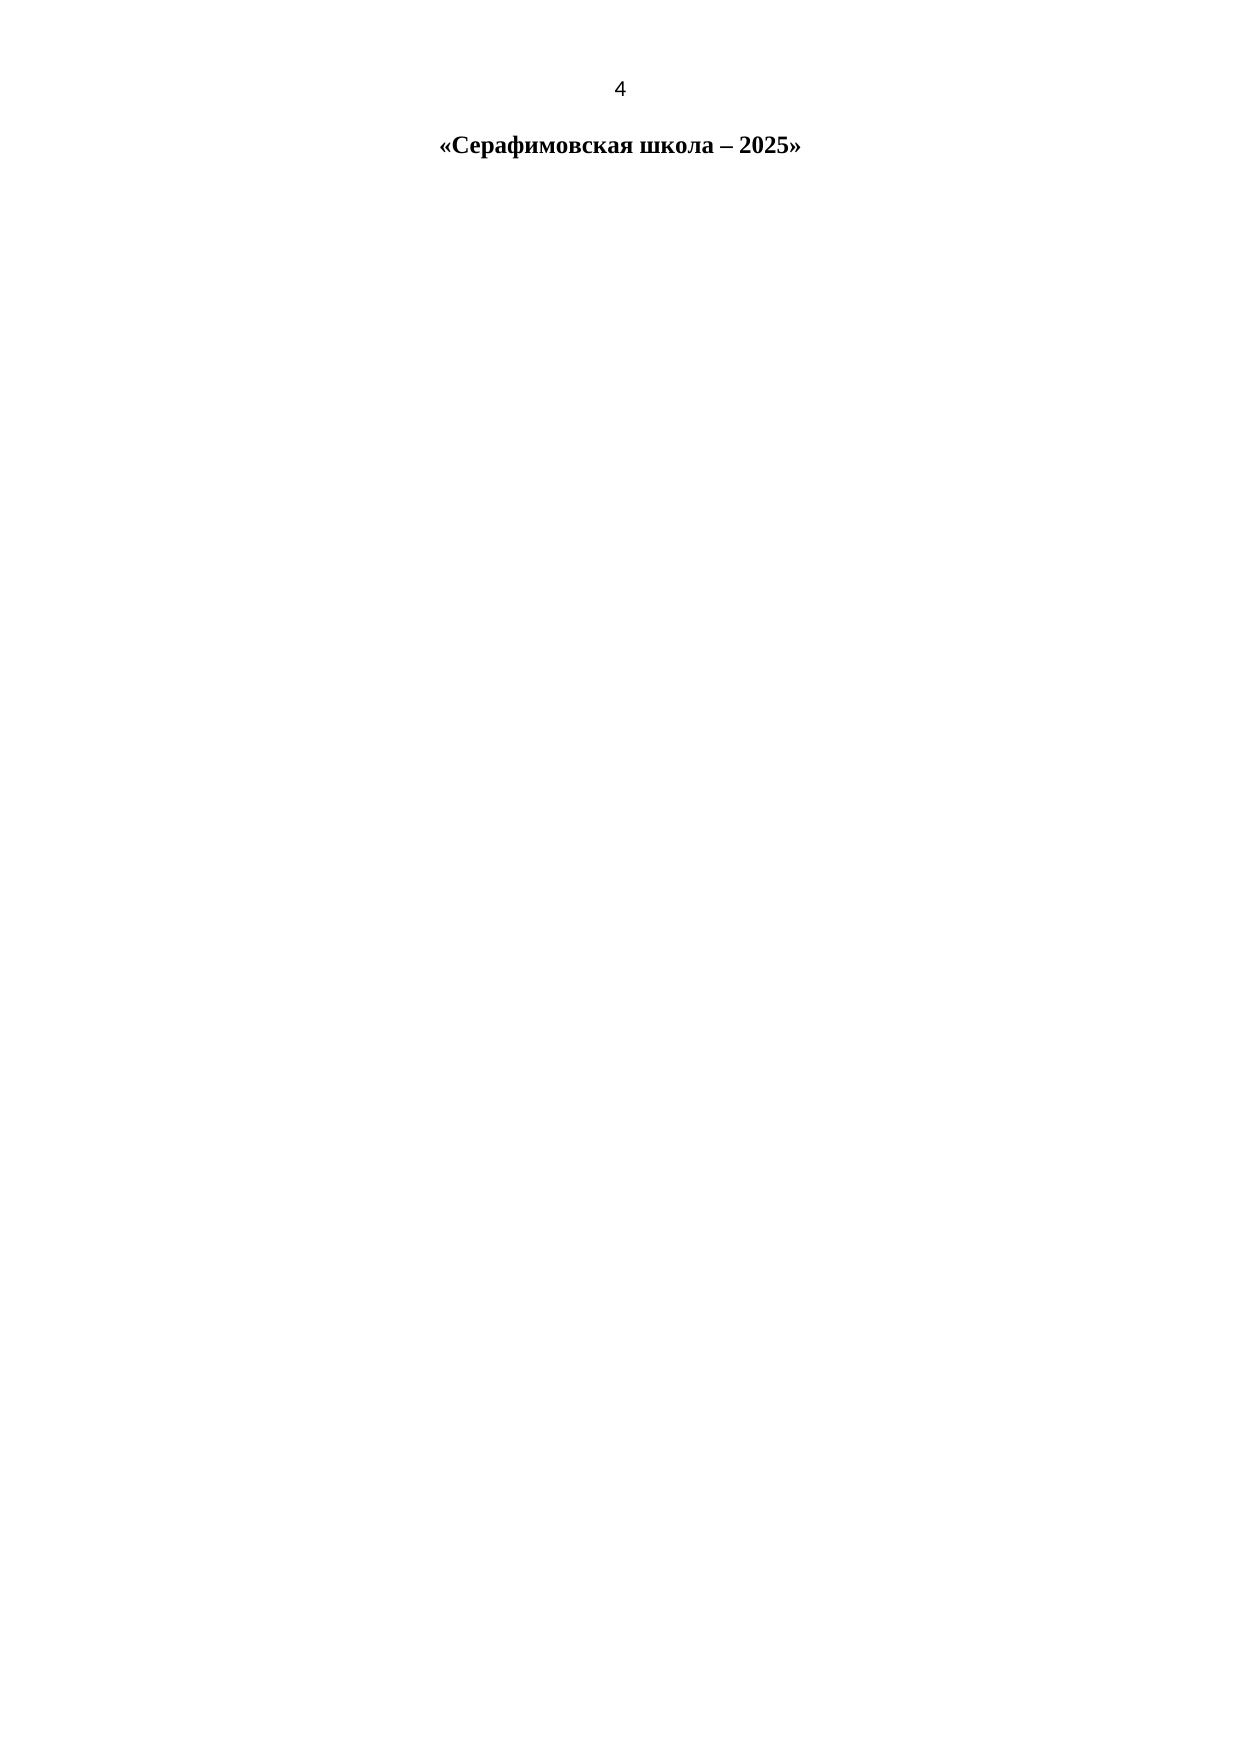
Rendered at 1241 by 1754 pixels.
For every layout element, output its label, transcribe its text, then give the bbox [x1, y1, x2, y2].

text «Серафимовская школа – 2025» [148, 130, 1092, 159]
